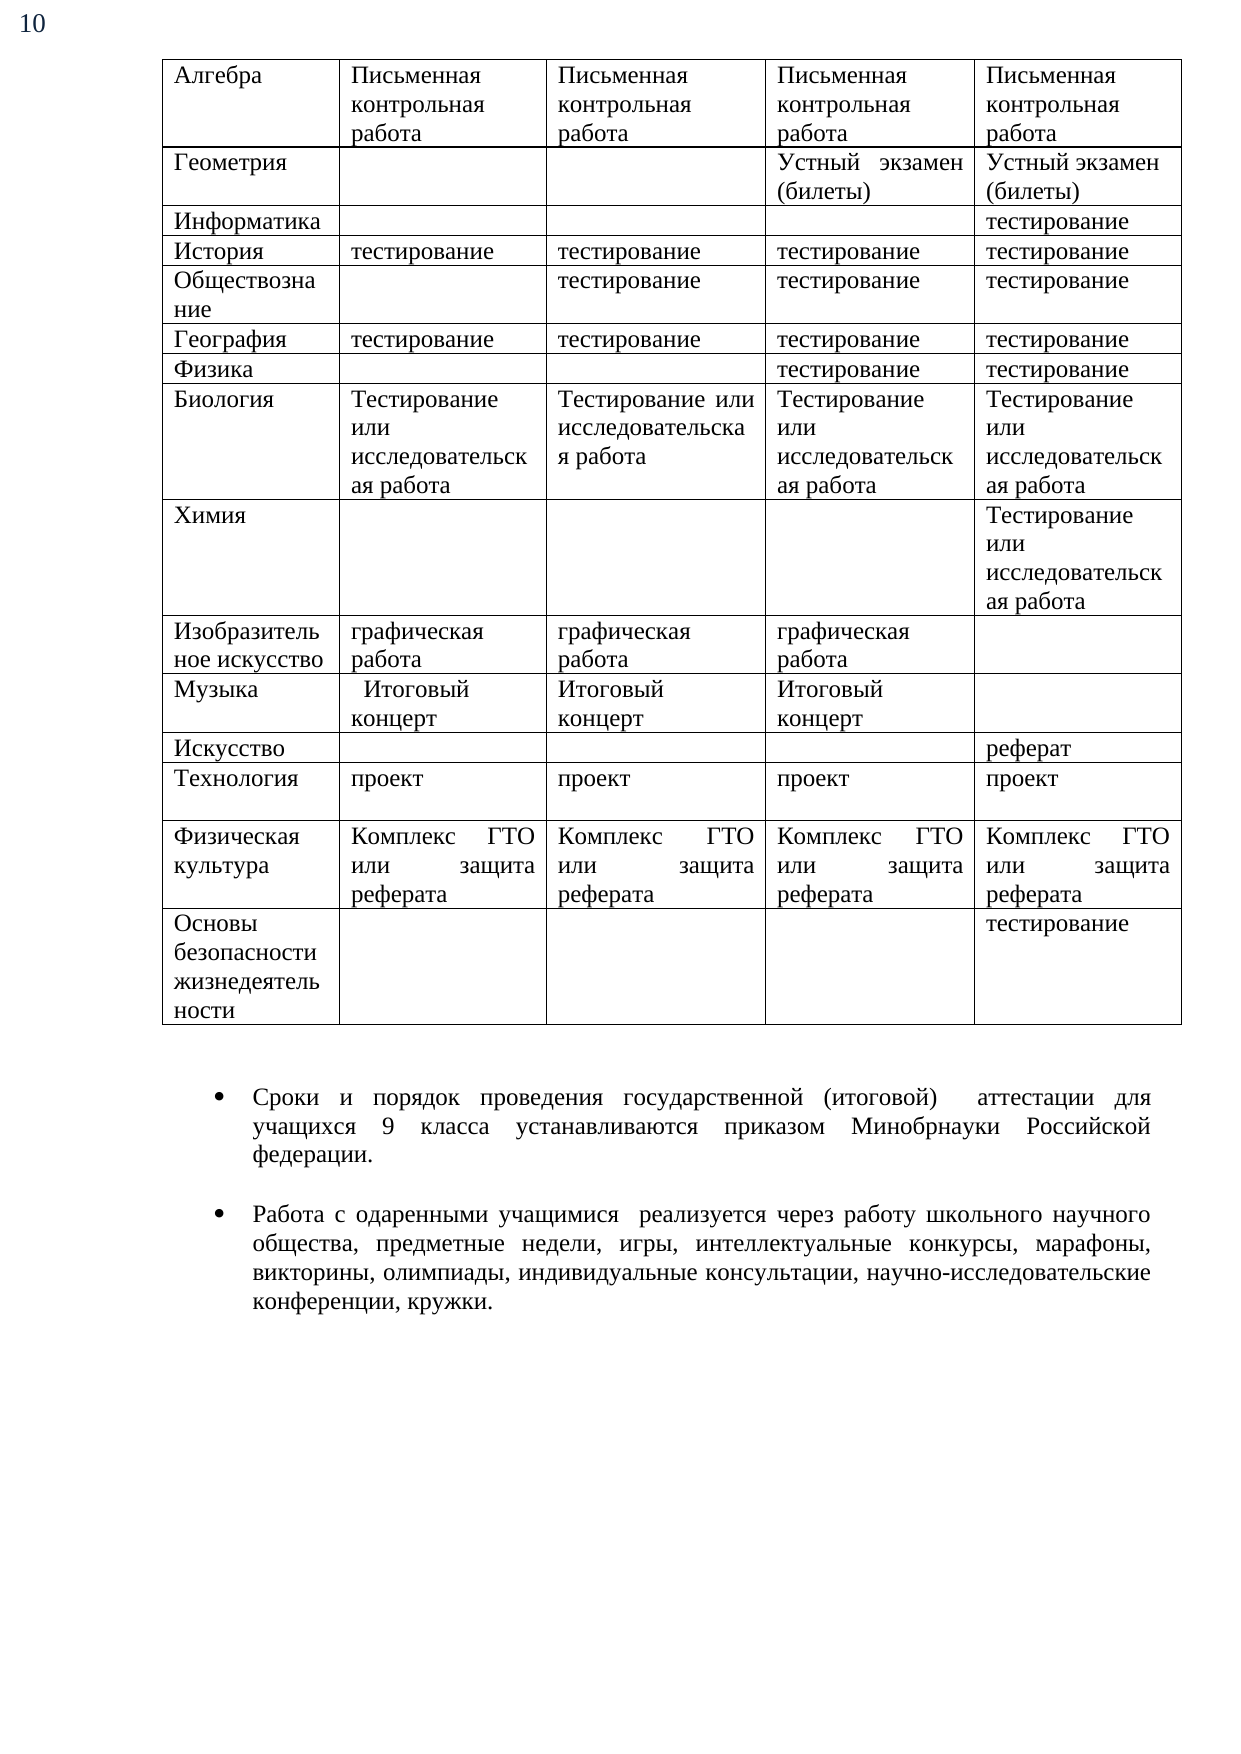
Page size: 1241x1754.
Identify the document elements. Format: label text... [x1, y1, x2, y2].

table_cell тестирование [975, 236, 1181, 264]
table_cell Комплекс ГТО или защита реферата [547, 821, 765, 907]
table_cell Письменная контрольная работа [340, 60, 546, 146]
table_cell Письменная контрольная работа [975, 60, 1181, 146]
table_cell Итоговый концерт [340, 674, 546, 732]
table_cell Комплекс ГТО или защита реферата [340, 821, 546, 907]
table_cell Технология [163, 763, 339, 820]
table_cell тестирование [975, 909, 1181, 1023]
table_cell проект [766, 763, 974, 820]
table_cell тестирование [975, 266, 1181, 323]
table_cell Информатика [163, 206, 339, 235]
table_cell [547, 354, 765, 383]
table_cell Тестирование или исследовательская работа [547, 384, 765, 499]
table_cell проект [975, 763, 1181, 820]
table_cell [975, 616, 1181, 673]
table_cell Тестирование или исследовательская работа [340, 384, 546, 499]
table_cell [766, 500, 974, 615]
table_cell [547, 206, 765, 235]
table_cell [766, 733, 974, 762]
table_cell [340, 148, 546, 205]
table_cell Музыка [163, 674, 339, 732]
table_cell [340, 500, 546, 615]
list Работа с одаренными учащимися реализуется через работу школьного научного общества, предметные недели, игры, интеллектуальные конкурсы, марафоны, викторины, олимпиады, индивидуальные консультации, научно-исследовательские конференции, кружки. [215, 1199, 1152, 1314]
table_cell тестирование [766, 236, 974, 264]
table_cell Тестирование или исследовательская работа [766, 384, 974, 499]
table_cell [547, 148, 765, 205]
table_cell Химия [163, 500, 339, 615]
table_cell Итоговый концерт [547, 674, 765, 732]
table_cell тестирование [340, 236, 546, 264]
table_cell тестирование [766, 266, 974, 323]
table_cell Письменная контрольная работа [766, 60, 974, 146]
table_cell Устный экзамен (билеты) [766, 148, 974, 205]
table_cell тестирование [547, 266, 765, 323]
table_cell тестирование [766, 354, 974, 383]
table_cell графическая работа [766, 616, 974, 673]
table_cell тестирование [975, 206, 1181, 235]
table_cell тестирование [766, 324, 974, 353]
table_cell Основы безопасности жизнедеятельности [163, 909, 339, 1023]
table_cell тестирование [975, 354, 1181, 383]
table_cell [340, 733, 546, 762]
table_cell Комплекс ГТО или защита реферата [975, 821, 1181, 907]
table_cell [340, 354, 546, 383]
table_cell [766, 909, 974, 1023]
table_cell Обществознание [163, 266, 339, 323]
table_cell [547, 909, 765, 1023]
table_cell [975, 674, 1181, 732]
table_cell [340, 206, 546, 235]
table_cell География [163, 324, 339, 353]
table_cell [547, 500, 765, 615]
table_cell графическая работа [340, 616, 546, 673]
table_cell Геометрия [163, 148, 339, 205]
table_cell тестирование [975, 324, 1181, 353]
table_cell графическая работа [547, 616, 765, 673]
table_cell тестирование [547, 324, 765, 353]
table_cell Итоговый концерт [766, 674, 974, 732]
table_cell Письменная контрольная работа [547, 60, 765, 146]
table_cell Тестирование или исследовательская работа [975, 384, 1181, 499]
table_cell Тестирование или исследовательская работа [975, 500, 1181, 615]
table_cell Физика [163, 354, 339, 383]
table_cell [766, 206, 974, 235]
table_cell проект [340, 763, 546, 820]
table_cell Искусство [163, 733, 339, 762]
table_cell проект [547, 763, 765, 820]
table_cell реферат [975, 733, 1181, 762]
list Сроки и порядок проведения государственной (итоговой) аттестации для учащихся 9 класса устанавливаются приказом Минобрнауки Российской федерации. [215, 1082, 1152, 1168]
table_cell Физическая культура [163, 821, 339, 907]
table_cell Биология [163, 384, 339, 499]
table_cell Алгебра [163, 60, 339, 146]
table_cell тестирование [547, 236, 765, 264]
table_cell Комплекс ГТО или защита реферата [766, 821, 974, 907]
table_cell Устный экзамен (билеты) [975, 148, 1181, 205]
table_cell [340, 266, 546, 323]
table_cell тестирование [340, 324, 546, 353]
table_cell История [163, 236, 339, 264]
table_cell Изобразительное искусство [163, 616, 339, 673]
table_cell [340, 909, 546, 1023]
table_cell [547, 733, 765, 762]
